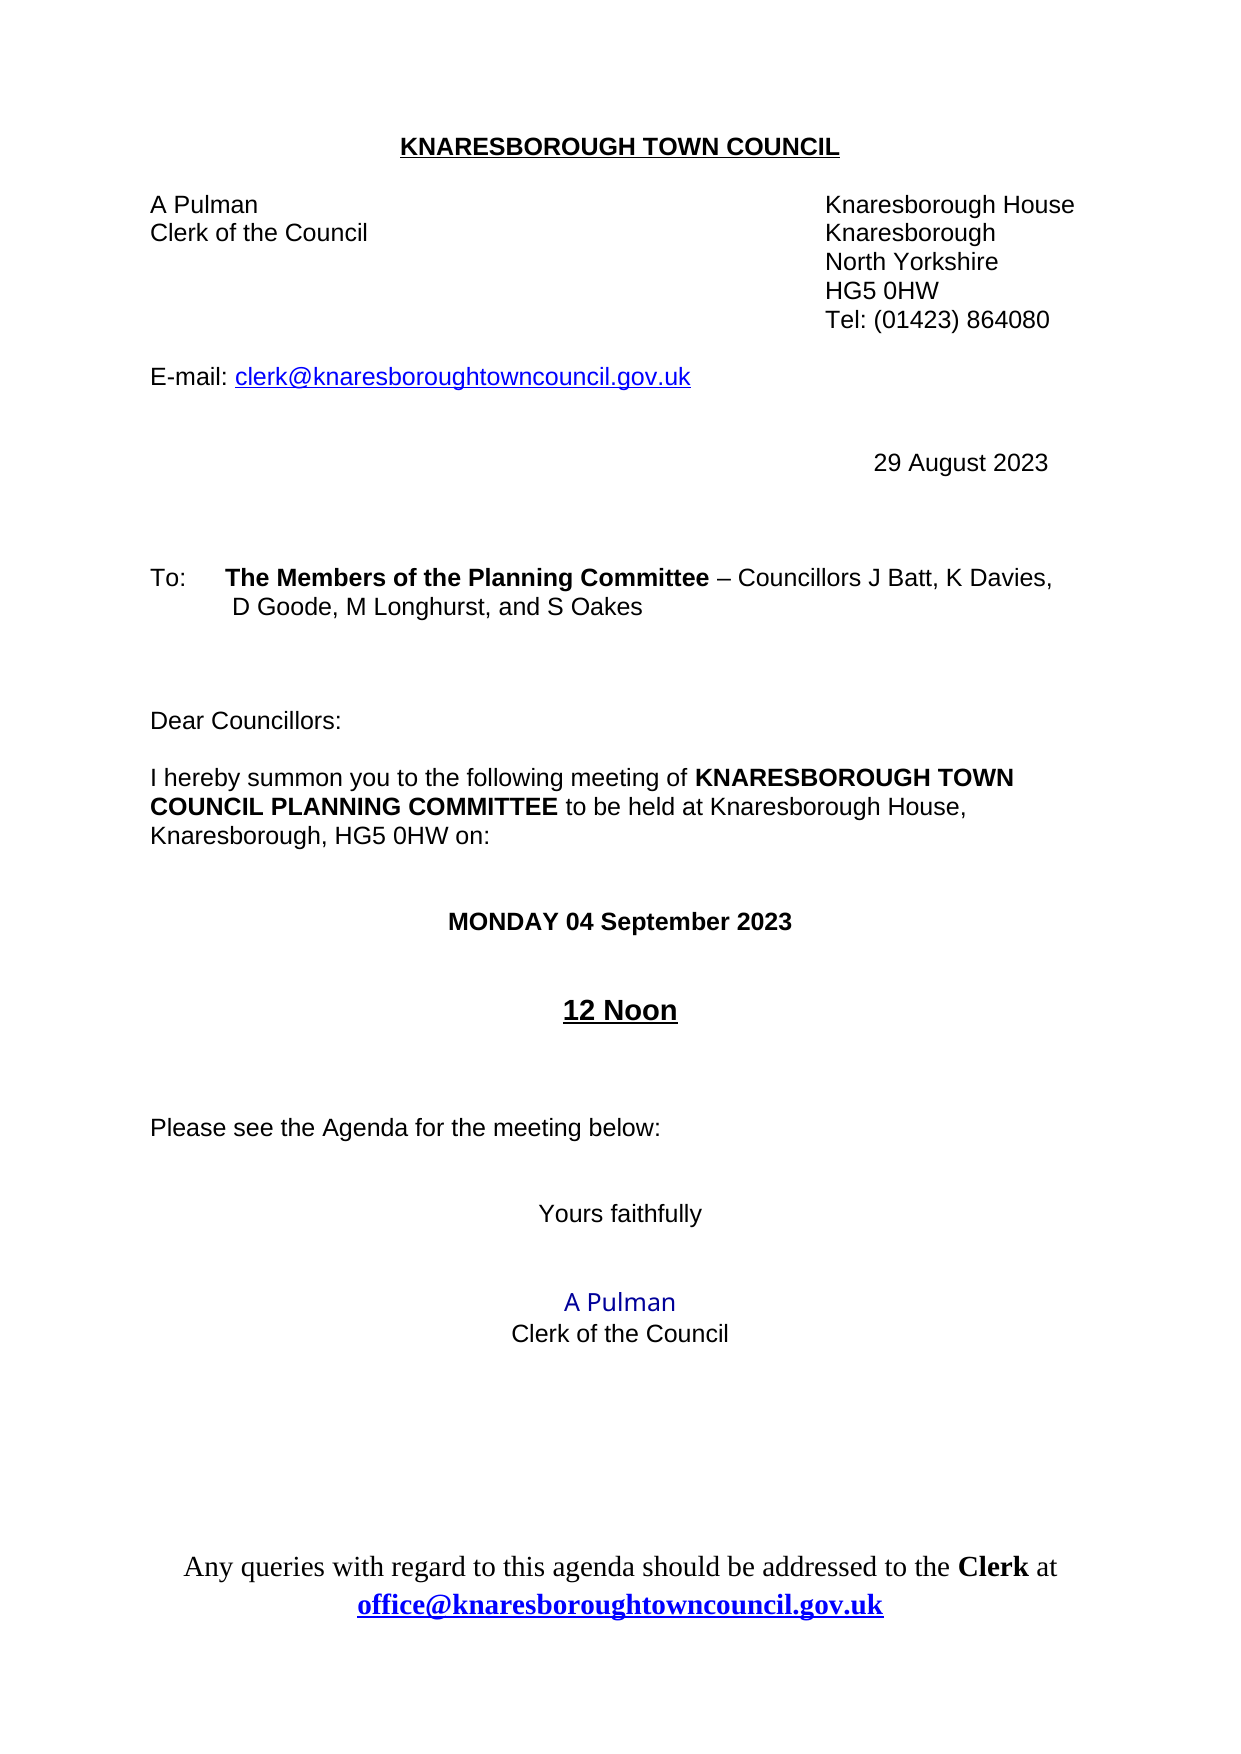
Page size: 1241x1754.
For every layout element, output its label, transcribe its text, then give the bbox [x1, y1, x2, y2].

text I hereby summon you to the following meeting of KNARESBOROUGH TOWN COUNCIL PLANNING COMMITTEE to be held at Knaresborough House, Knaresborough, HG5 0HW on: [150, 763, 1090, 849]
text E-mail: clerk@knaresboroughtowncouncil.gov.uk [150, 362, 1090, 391]
text Please see the Agenda for the meeting below: [150, 1113, 1090, 1142]
text HG5 0HW [150, 276, 1090, 305]
text MONDAY 04 September 2023 [150, 907, 1090, 936]
text North Yorkshire [150, 247, 1090, 276]
text KNARESBOROUGH TOWN COUNCIL [150, 132, 1090, 161]
text Clerk of the Council Knaresborough [150, 218, 1090, 247]
text Clerk of the Council [150, 1319, 1090, 1348]
text A Pulman Knaresborough House [150, 190, 1090, 218]
text Any queries with regard to this agenda should be addressed to the Clerk at office@knaresboroughtowncouncil.gov.uk [150, 1549, 1090, 1621]
text Dear Councillors: [150, 706, 1090, 734]
text 12 Noon [150, 993, 1090, 1027]
text 29 August 2023 [150, 448, 1090, 476]
text To: The Members of the Planning Committee – Councillors J Batt, K Davies, [150, 563, 1090, 591]
text Tel: (01423) 864080 [150, 305, 1090, 333]
text A Pulman [150, 1285, 1090, 1319]
text D Goode, M Longhurst, and S Oakes [225, 591, 1090, 620]
text Yours faithfully [150, 1198, 1090, 1227]
